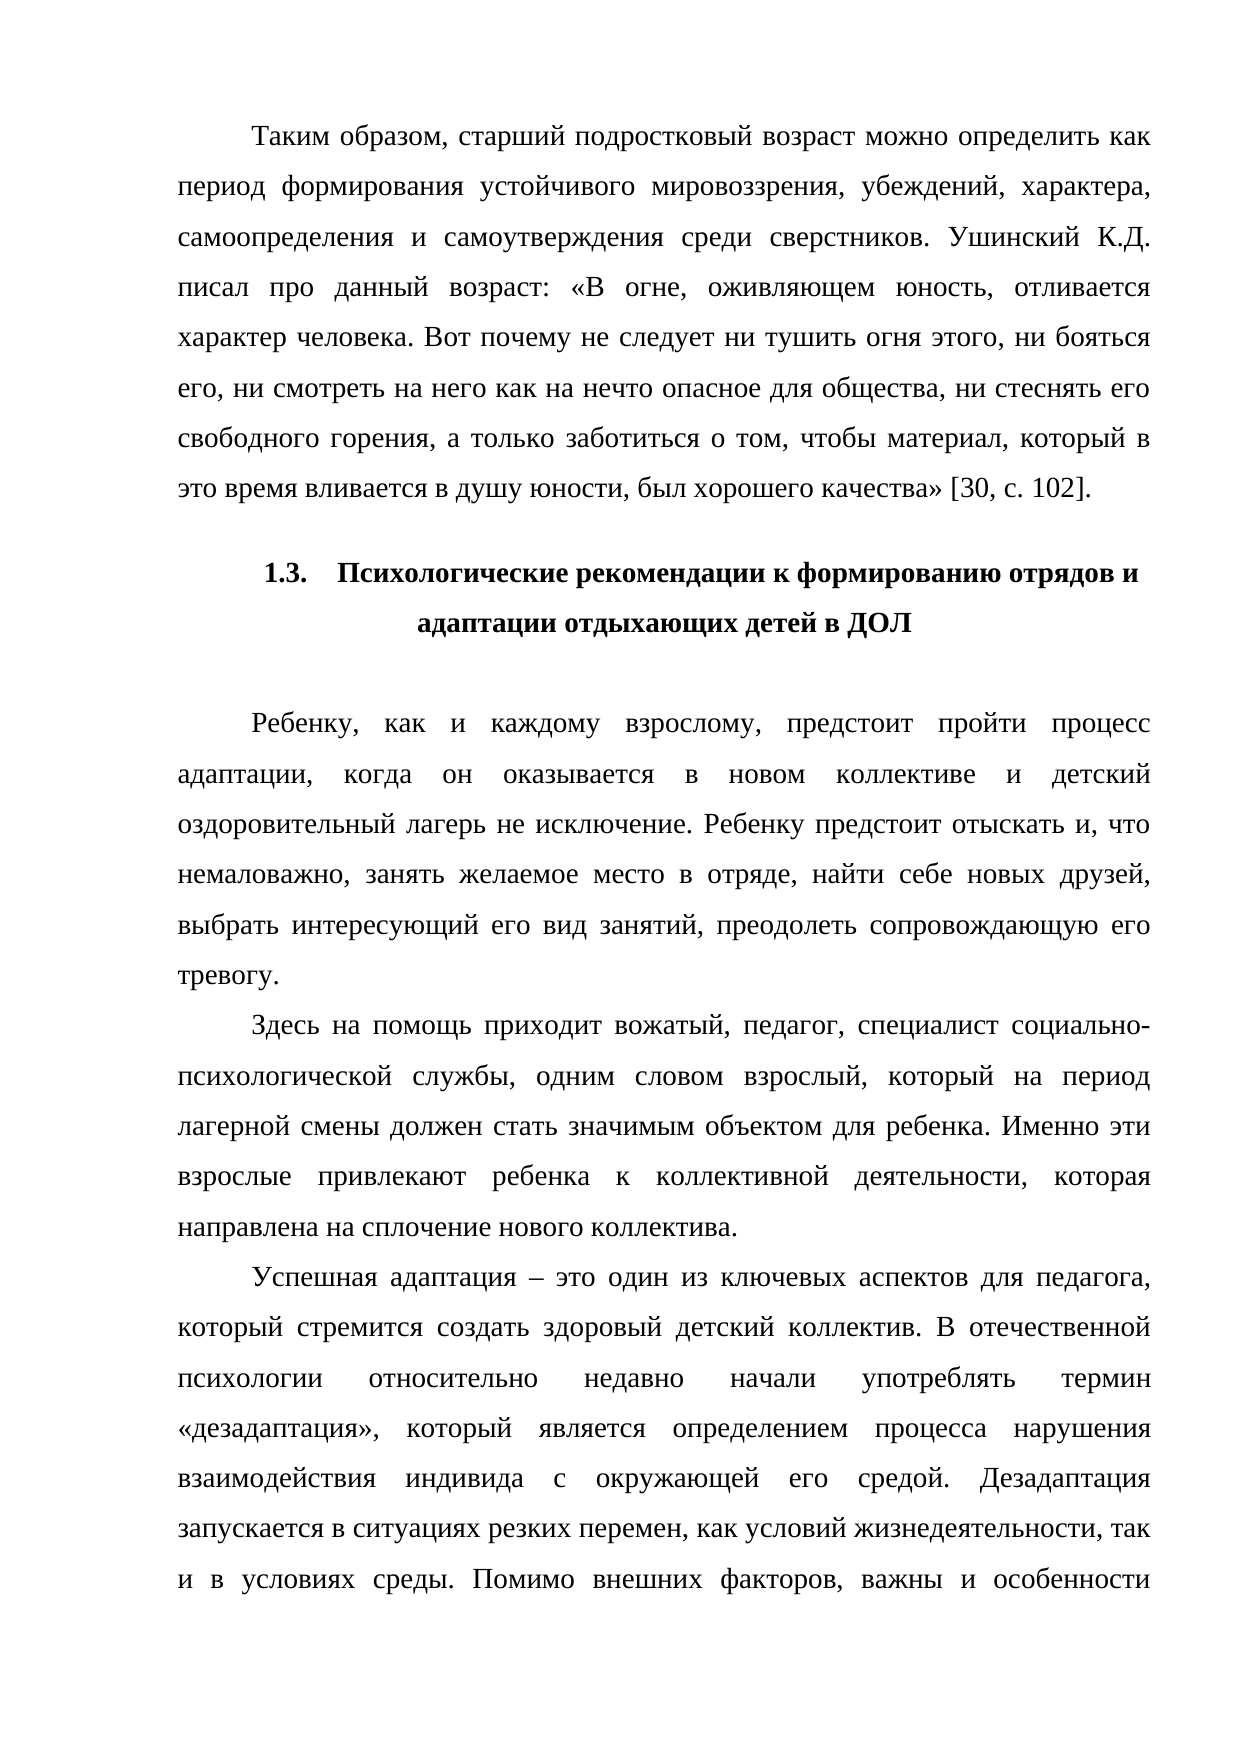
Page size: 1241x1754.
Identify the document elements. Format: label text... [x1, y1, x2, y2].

list Психологические рекомендации к формированию отрядов и адаптации отдыхающих детей в ДОЛ [177, 555, 1152, 638]
list Ребенку, как и каждому взрослому, предстоит пройти процесс адаптации, когда он оказывается в новом коллективе и детский оздоровительный лагерь не исключение. Ребенку предстоит отыскать и, что немаловажно, занять желаемое место в отряде, найти себе новых друзей, выбрать интересующий его вид занятий, преодолеть сопровождающую его тревогу. [177, 706, 1152, 991]
text Таким образом, старший подростковый возраст можно определить как период формирования устойчивого мировоззрения, убеждений, характера, самоопределения и самоутверждения среди сверстников. Ушинский К.Д. писал про данный возраст: «В огне, оживляющем юность, отливается характер человека. Вот почему не следует ни тушить огня этого, ни бояться его, ни смотреть на него как на нечто опасное для общества, ни стеснять его свободного горения, а только заботиться о том, чтобы материал, который в это время вливается в душу юности, был хорошего качества» [30, с. 102]. [177, 118, 1152, 504]
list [177, 1259, 1152, 1594]
list Здесь на помощь приходит вожатый, педагог, специалист социально-психологической службы, одним словом взрослый, который на период лагерной смены должен стать значимым объектом для ребенка. Именно эти взрослые привлекают ребенка к коллективной деятельности, которая направлена на сплочение нового коллектива. [177, 1007, 1152, 1242]
